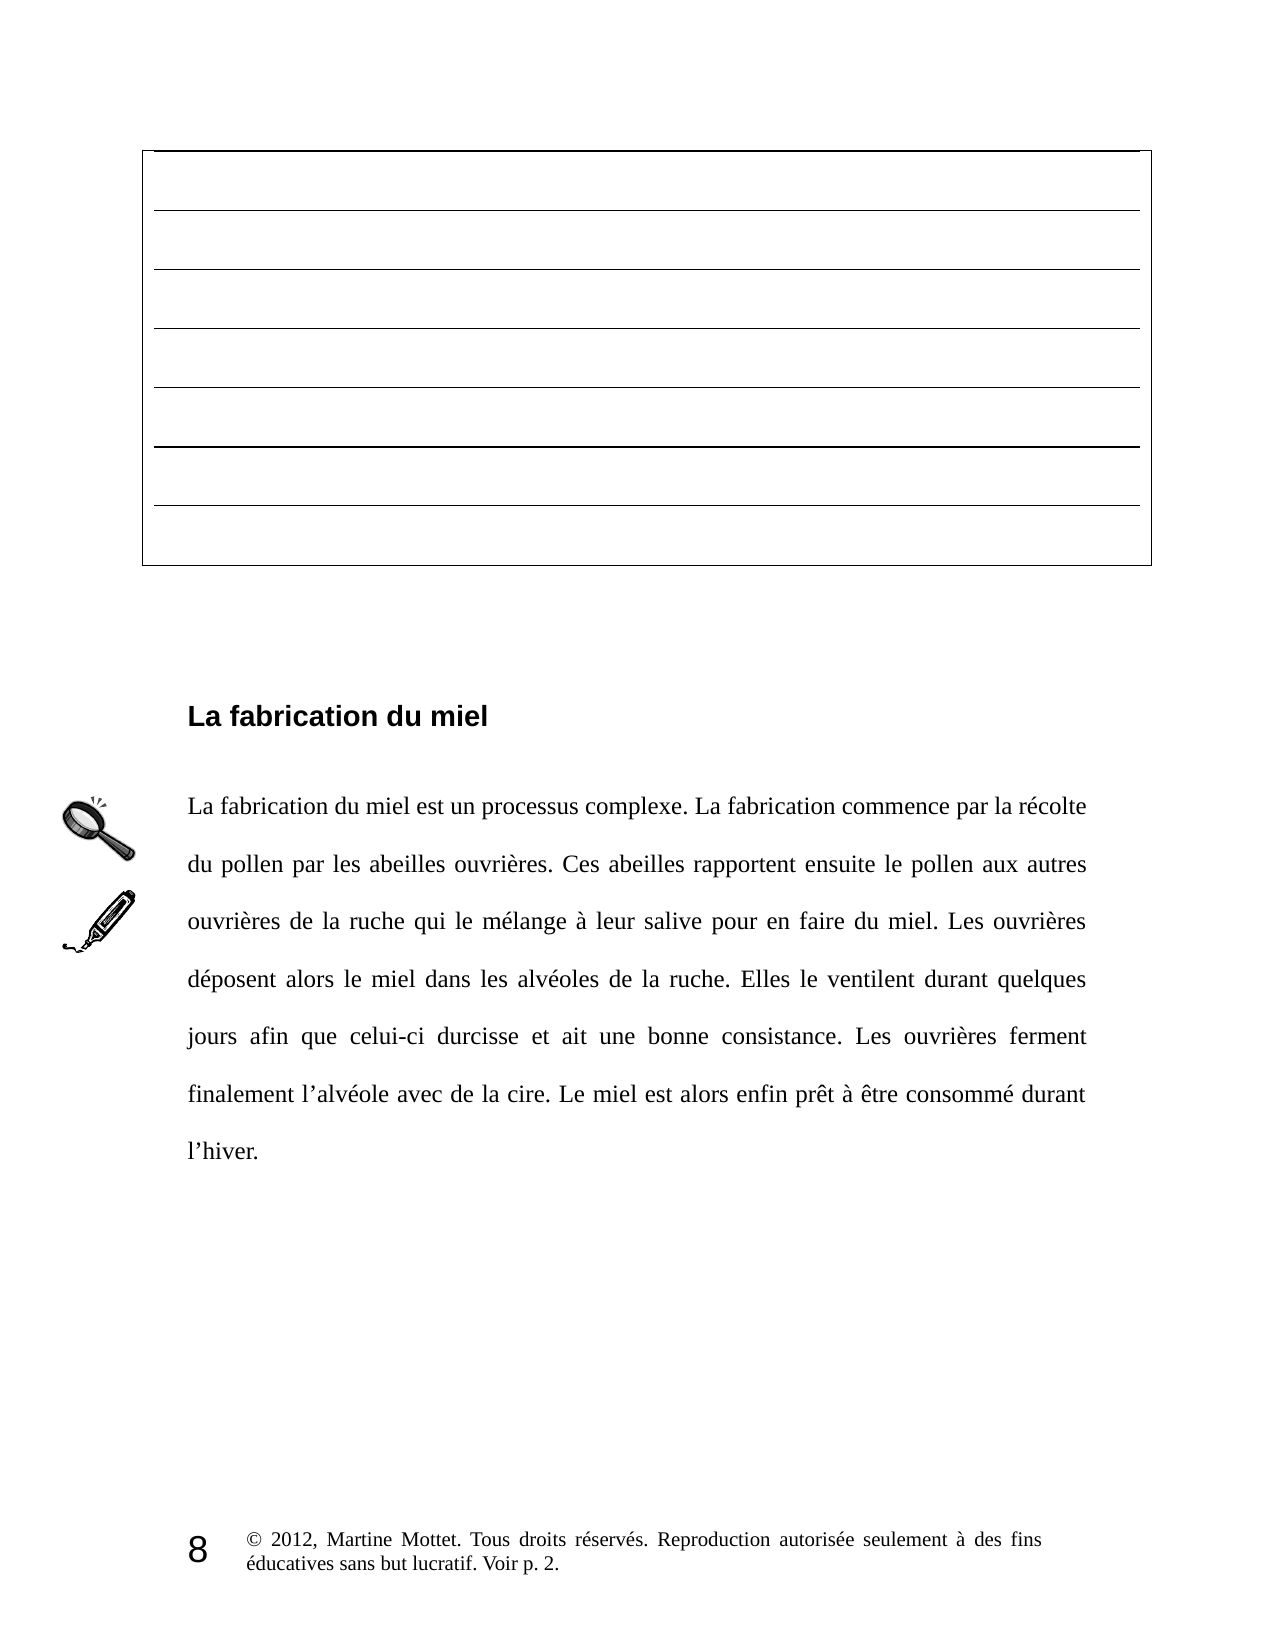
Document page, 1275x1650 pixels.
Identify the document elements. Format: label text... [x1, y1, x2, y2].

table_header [143, 151, 1151, 564]
text La fabrication du miel est un processus complexe. La fabrication commence par la récolte du pollen par les abeilles ouvrières. Ces abeilles rapportent ensuite le pollen aux autres ouvrières de la ruche qui le mélange à leur salive pour en faire du miel. Les ouvrières déposent alors le miel dans les alvéoles de la ruche. Elles le ventilent durant quelques jours afin que celui-ci durcisse et ait une bonne consistance. Les ouvrières ferment finalement l’alvéole avec de la cire. Le miel est alors enfin prêt à être consommé durant l’hiver. [187, 791, 1088, 1165]
subtitle La fabrication du miel [187, 699, 1088, 733]
